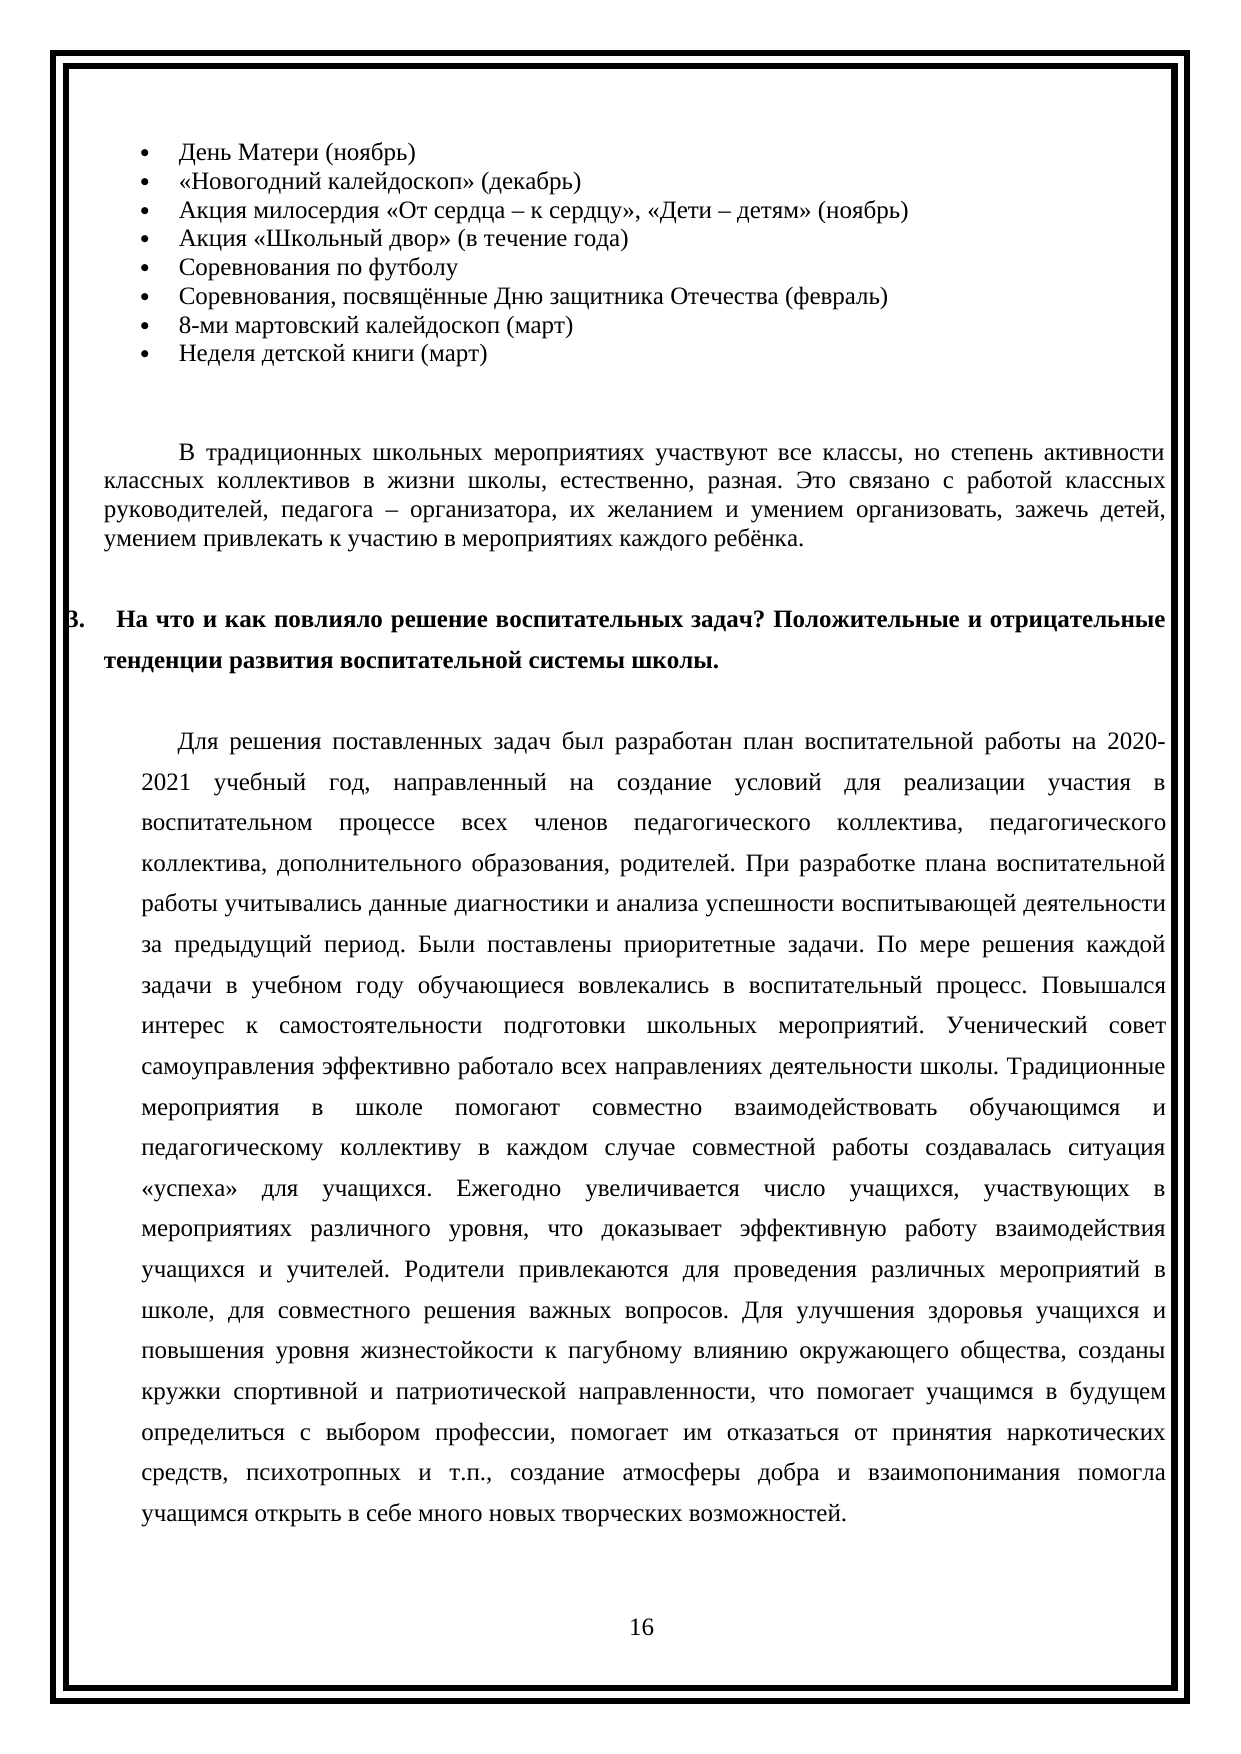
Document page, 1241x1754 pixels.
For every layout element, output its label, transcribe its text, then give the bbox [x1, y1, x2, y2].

list Неделя детской книги (март) [141, 338, 1167, 367]
list День Матери (ноябрь) [141, 137, 1167, 166]
list Акция милосердия «От сердца – к сердцу», «Дети – детям» (ноябрь) [141, 195, 1167, 223]
list 8-ми мартовский калейдоскоп (март) [141, 310, 1167, 338]
text В традиционных школьных мероприятиях участвуют все классы, но степень активности классных коллективов в жизни школы, естественно, разная. Это связано с работой классных руководителей, педагога – организатора, их желанием и умением организовать, зажечь детей, умением привлекать к участию в мероприятиях каждого ребёнка. [103, 437, 1167, 552]
list Соревнования, посвящённые Дню защитника Отечества (февраль) [141, 281, 1167, 310]
list Акция «Школьный двор» (в течение года) [141, 223, 1167, 252]
text Для решения поставленных задач был разработан план воспитательной работы на 2020-2021 учебный год, направленный на создание условий для реализации участия в воспитательном процессе всех членов педагогического коллектива, педагогического коллектива, дополнительного образования, родителей. При разработке плана воспитательной работы учитывались данные диагностики и анализа успешности воспитывающей деятельности за предыдущий период. Были поставлены приоритетные задачи. По мере решения каждой задачи в учебном году обучающиеся вовлекались в воспитательный процесс. Повышался интерес к самостоятельности подготовки школьных мероприятий. Ученический совет самоуправления эффективно работало всех направлениях деятельности школы. Традиционные мероприятия в школе помогают совместно взаимодействовать обучающимся и педагогическому коллективу в каждом случае совместной работы создавалась ситуация «успеха» для учащихся. Ежегодно увеличивается число учащихся, участвующих в мероприятиях различного уровня, что доказывает эффективную работу взаимодействия учащихся и учителей. Родители привлекаются для проведения различных мероприятий в школе, для совместного решения важных вопросов. Для улучшения здоровья учащихся и повышения уровня жизнестойкости к пагубному влиянию окружающего общества, созданы кружки спортивной и патриотической направленности, что помогает учащимся в будущем определиться с выбором профессии, помогает им отказаться от принятия наркотических средств, психотропных и т.п., создание атмосферы добра и взаимопонимания помогла учащимся открыть в себе много новых творческих возможностей. [141, 714, 1167, 1527]
list Соревнования по футболу [141, 252, 1167, 281]
list «Новогодний калейдоскоп» (декабрь) [141, 166, 1167, 195]
text 3. На что и как повлияло решение воспитательных задач? Положительные и отрицательные тенденции развития воспитательной системы школы. [69, 592, 1167, 673]
